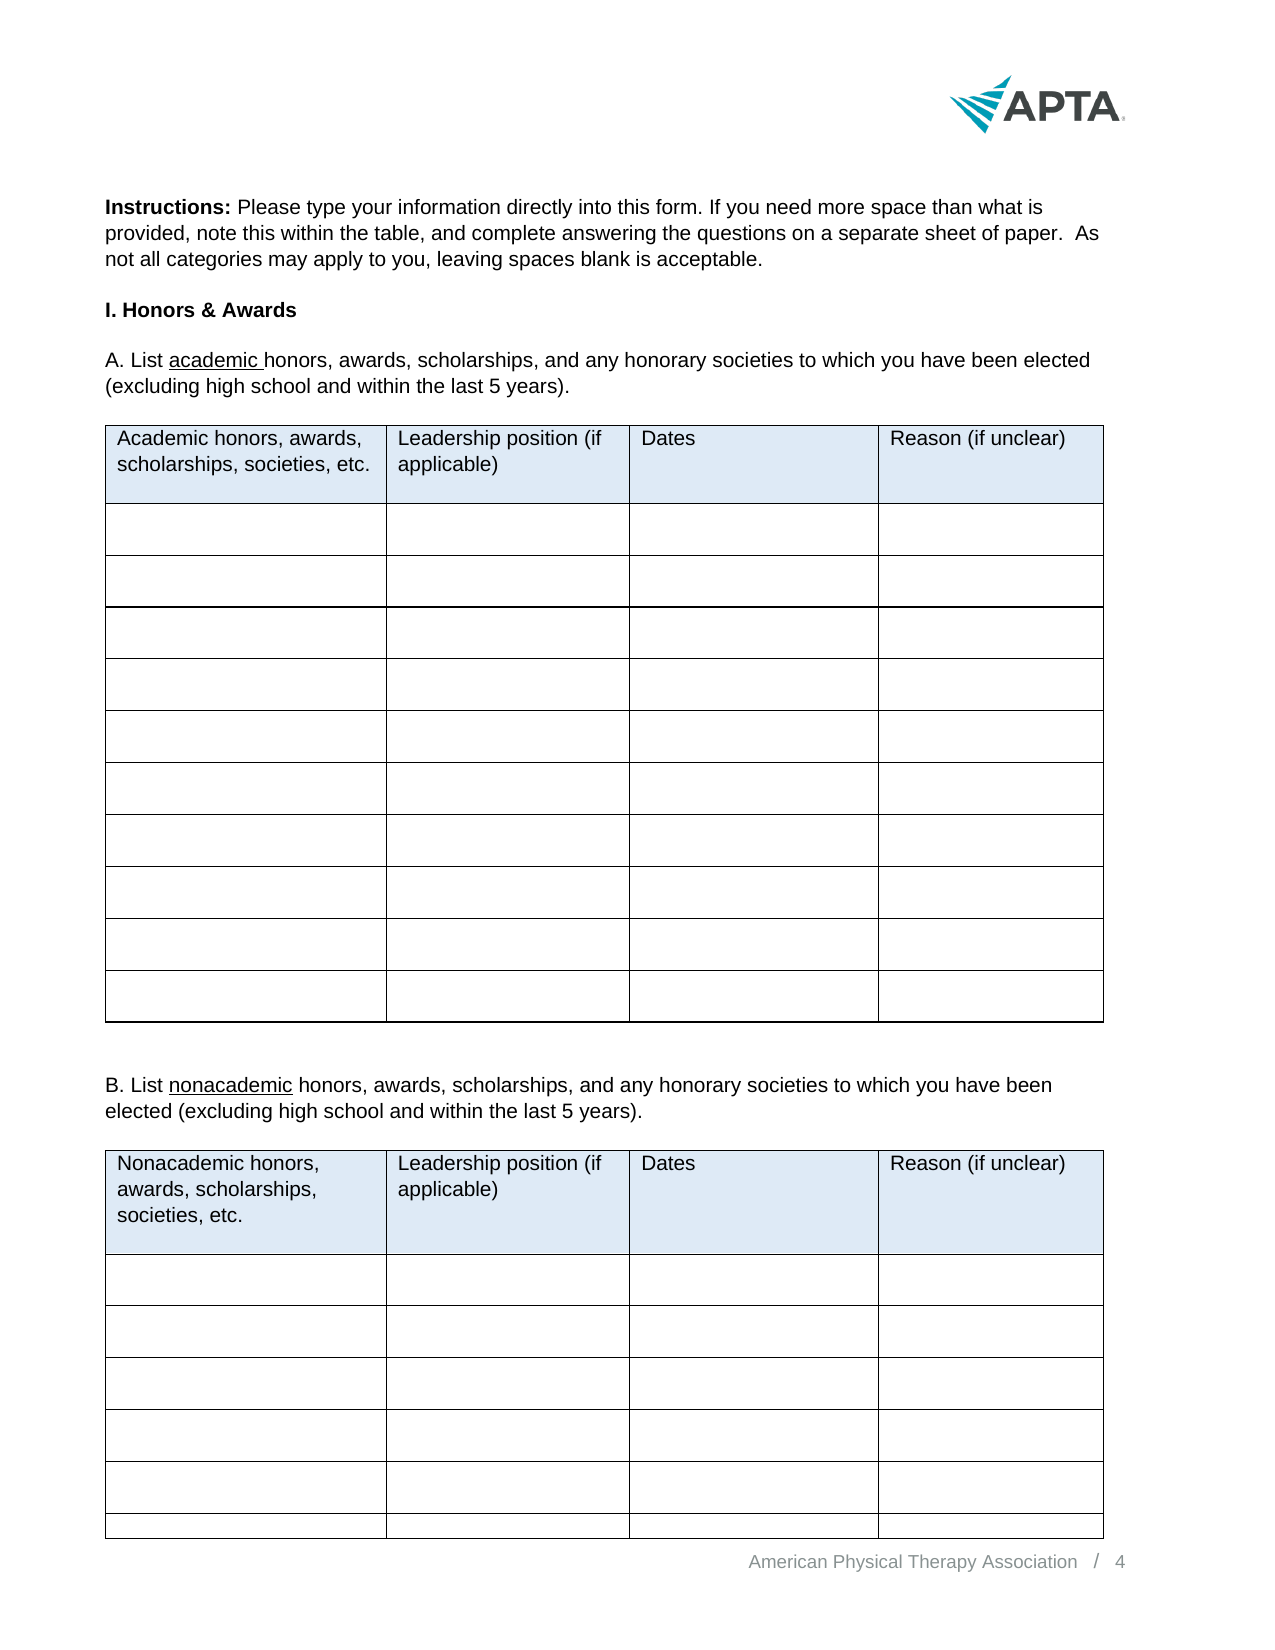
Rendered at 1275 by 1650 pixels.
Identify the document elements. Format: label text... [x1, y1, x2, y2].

table_cell [879, 1462, 1103, 1513]
table_header Academic honors, awards, scholarships, societies, etc. [106, 426, 386, 503]
table_cell [106, 556, 386, 606]
table_cell [387, 1255, 629, 1305]
table_cell [879, 1306, 1103, 1357]
table_cell [630, 763, 878, 814]
table_cell [879, 659, 1103, 710]
table_cell [879, 504, 1103, 554]
table_cell [630, 867, 878, 918]
table_cell [630, 1514, 878, 1538]
table_cell [387, 659, 629, 710]
table_cell [879, 1255, 1103, 1305]
table_cell [387, 919, 629, 969]
table_header Leadership position (if applicable) [387, 426, 629, 503]
table_cell [630, 1462, 878, 1513]
table_cell [106, 1462, 386, 1513]
table_cell [879, 608, 1103, 658]
table_cell [879, 815, 1103, 866]
table_header Reason (if unclear) [879, 426, 1103, 503]
table_cell [106, 504, 386, 554]
text B. List nonacademic honors, awards, scholarships, and any honorary societies to which you have been elected (excluding high school and within the last 5 years). [105, 1073, 1125, 1123]
table_header Dates [630, 426, 878, 503]
table_cell [106, 1306, 386, 1357]
picture [949, 75, 1125, 134]
table_cell [387, 815, 629, 866]
table_cell [387, 1410, 629, 1461]
table_cell [879, 919, 1103, 969]
table_cell [630, 504, 878, 554]
table_header Leadership position (if applicable) [387, 1151, 629, 1253]
table_cell [106, 867, 386, 918]
table_cell [630, 608, 878, 658]
table_cell [106, 659, 386, 710]
table_cell [879, 1358, 1103, 1409]
table_cell [630, 659, 878, 710]
table_header Nonacademic honors, awards, scholarships, societies, etc. [106, 1151, 386, 1253]
table_cell [106, 919, 386, 969]
table_cell [106, 815, 386, 866]
table_cell [387, 971, 629, 1021]
table_cell [630, 815, 878, 866]
table_cell [106, 1514, 386, 1538]
table_cell [387, 867, 629, 918]
table_cell [879, 867, 1103, 918]
table_cell [879, 971, 1103, 1021]
table_cell [387, 1306, 629, 1357]
table_header Dates [630, 1151, 878, 1253]
text I. Honors & Awards [105, 297, 1125, 321]
table_cell [387, 1514, 629, 1538]
table_cell [387, 504, 629, 554]
table_cell [879, 1514, 1103, 1538]
text A. List academic honors, awards, scholarships, and any honorary societies to which you have been elected (excluding high school and within the last 5 years). [105, 348, 1125, 398]
table_cell [630, 1255, 878, 1305]
table_cell [387, 556, 629, 606]
table_cell [879, 556, 1103, 606]
text Instructions: Please type your information directly into this form. If you need more space than what is provided, note this within the table, and complete answering the questions on a separate sheet of paper. As not all categories may apply to you, leaving spaces blank is acceptable. [105, 195, 1125, 271]
table_cell [387, 1358, 629, 1409]
table_cell [630, 919, 878, 969]
table_header Reason (if unclear) [879, 1151, 1103, 1253]
table_cell [387, 711, 629, 762]
table_cell [630, 1410, 878, 1461]
table_cell [879, 1410, 1103, 1461]
table_cell [106, 711, 386, 762]
table_cell [106, 1410, 386, 1461]
table_cell [879, 711, 1103, 762]
table_cell [106, 1255, 386, 1305]
table_cell [630, 1306, 878, 1357]
table_cell [106, 763, 386, 814]
table_cell [387, 763, 629, 814]
table_cell [106, 608, 386, 658]
table_cell [630, 1358, 878, 1409]
table_cell [106, 971, 386, 1021]
table_cell [106, 1358, 386, 1409]
table_cell [630, 711, 878, 762]
table_cell [879, 763, 1103, 814]
table_cell [630, 556, 878, 606]
table_cell [387, 1462, 629, 1513]
table_cell [630, 971, 878, 1021]
table_cell [387, 608, 629, 658]
